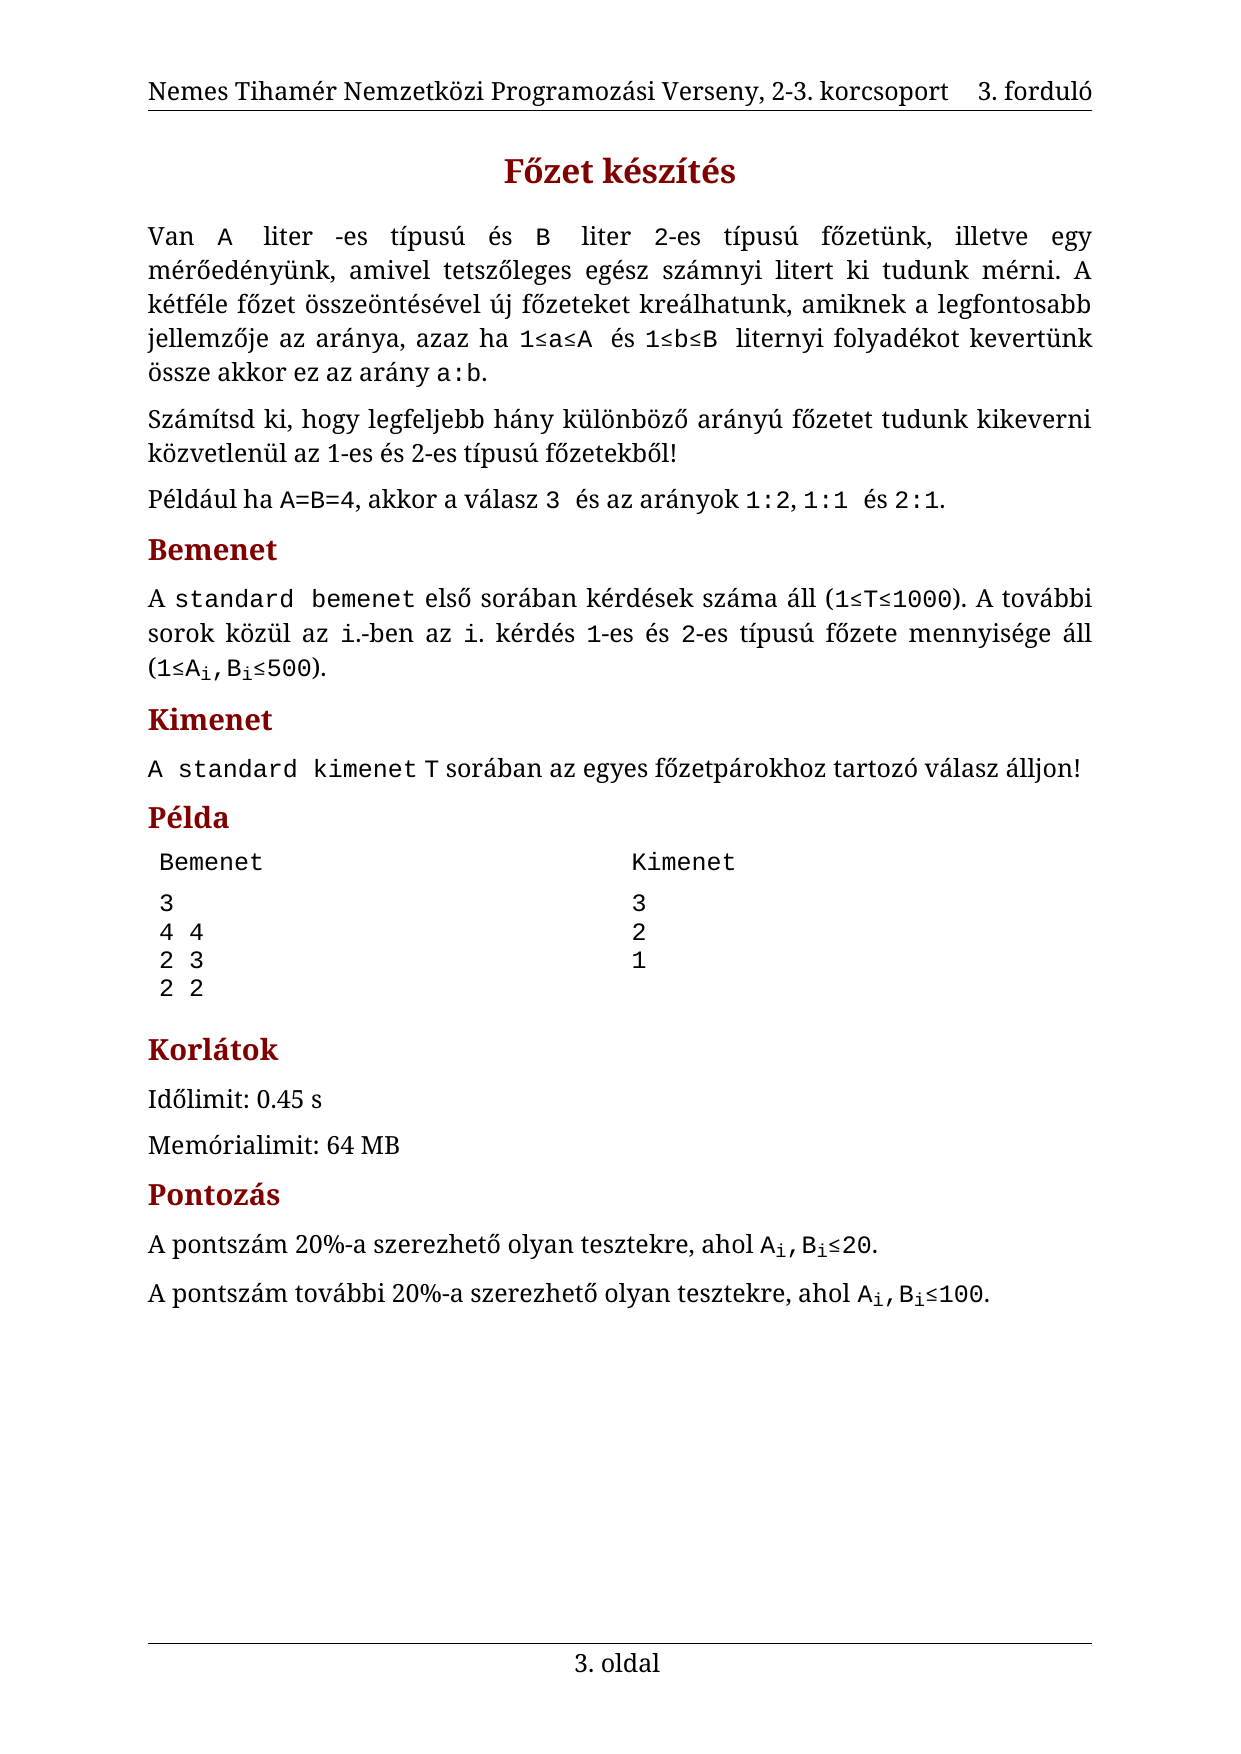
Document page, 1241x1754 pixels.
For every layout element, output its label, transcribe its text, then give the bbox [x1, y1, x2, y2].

subtitle Pontozás [148, 1174, 1092, 1214]
text A standard bemenet első sorában kérdések száma áll (1≤T≤1000). A további sorok közül az i.-ben az i. kérdés 1-es és 2-es típusú főzete mennyisége áll (1≤Ai,Bi≤500). [148, 581, 1092, 686]
text Például ha A=B=4, akkor a válasz 3 és az arányok 1:2, 1:1 és 2:1. [148, 482, 1092, 516]
subtitle Korlátok [148, 1029, 1092, 1069]
subtitle Főzet készítés [148, 148, 1092, 193]
table_cell 3 2 1 [620, 891, 1093, 1017]
text Számítsd ki, hogy legfeljebb hány különböző arányú főzetet tudunk kikeverni közvetlenül az 1-es és 2-es típusú főzetekből! [148, 402, 1092, 470]
subtitle Kimenet [148, 699, 1092, 738]
text A pontszám további 20%-a szerezhető olyan tesztekre, ahol Ai,Bi≤100. [148, 1276, 1092, 1312]
text A pontszám 20%-a szerezhető olyan tesztekre, ahol Ai,Bi≤20. [148, 1227, 1092, 1263]
text Memórialimit: 64 MB [148, 1128, 1092, 1162]
text Időlimit: 0.45 s [148, 1081, 1092, 1115]
subtitle Példa [148, 798, 1092, 837]
table_header Bemenet [148, 850, 620, 891]
text Van A liter -es típusú és B liter 2-es típusú főzetünk, illetve egy mérőedényünk, amivel tetszőleges egész számnyi litert ki tudunk mérni. A kétféle főzet összeöntésével új főzeteket kreálhatunk, amiknek a legfontosabb jellemzője az aránya, azaz ha 1≤a≤A és 1≤b≤B liternyi folyadékot kevertünk össze akkor ez az arány a:b. [148, 218, 1092, 389]
text A standard kimenet T sorában az egyes főzetpárokhoz tartozó válasz álljon! [148, 751, 1092, 785]
table_header Kimenet [620, 850, 1093, 891]
table_cell 3 4 4 2 3 2 2 [148, 891, 620, 1017]
subtitle Bemenet [148, 529, 1092, 569]
